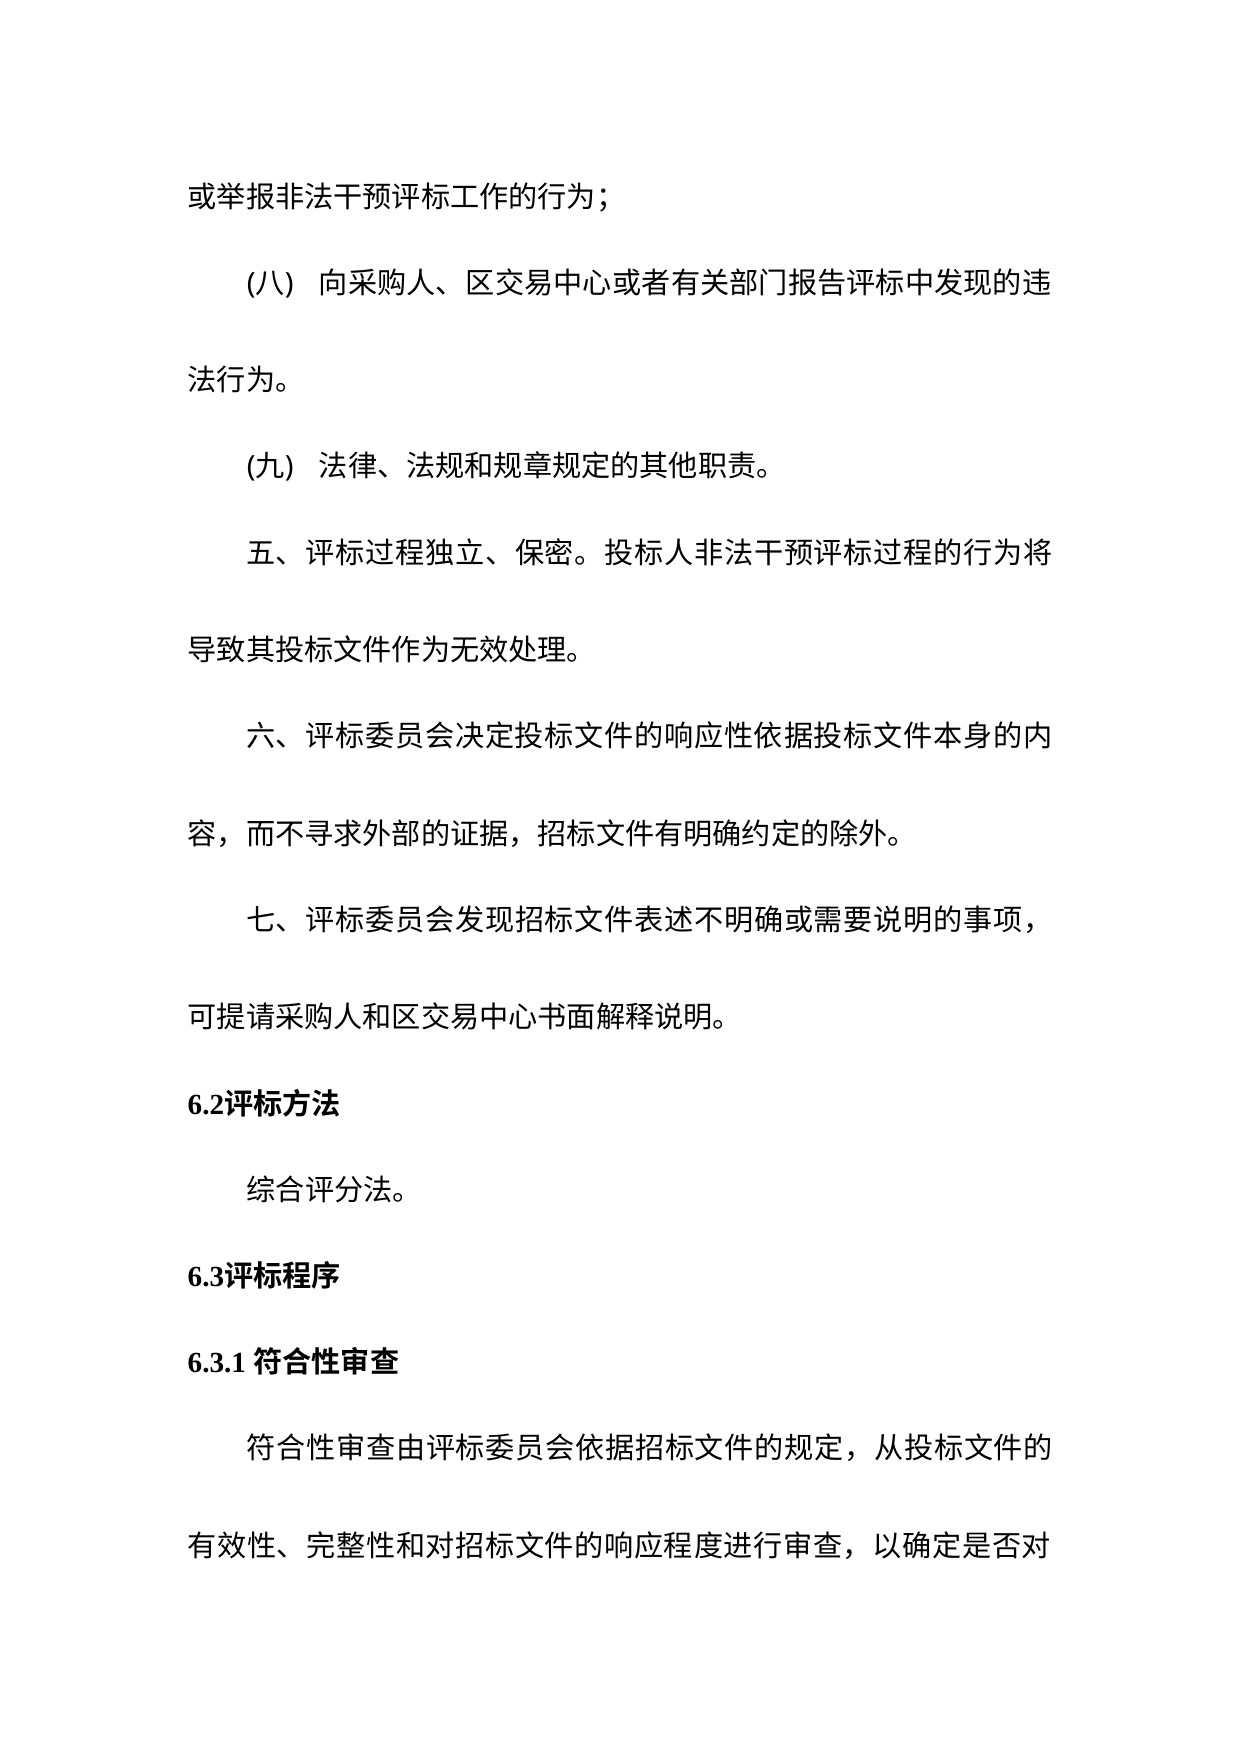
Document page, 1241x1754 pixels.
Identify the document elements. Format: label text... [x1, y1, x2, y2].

list 评标方法 [187, 1069, 1053, 1134]
list 评标委员会发现招标文件表述不明确或需要说明的事项，可提请采购人和区交易中心书面解释说明。 [187, 885, 1053, 1048]
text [187, 1413, 1053, 1576]
list 符合性审查 [187, 1327, 1053, 1392]
list 评标程序 [187, 1241, 1053, 1306]
list 向采购人、区交易中心或者有关部门报告评标中发现的违法行为。 [187, 248, 1053, 411]
text 综合评分法。 [187, 1155, 1053, 1220]
list 评标过程独立、保密。投标人非法干预评标过程的行为将导致其投标文件作为无效处理。 [187, 518, 1053, 680]
list 评标委员会决定投标文件的响应性依据投标文件本身的内容，而不寻求外部的证据，招标文件有明确约定的除外。 [187, 702, 1053, 864]
list 法律、法规和规章规定的其他职责。 [187, 432, 1053, 497]
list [187, 162, 1053, 227]
